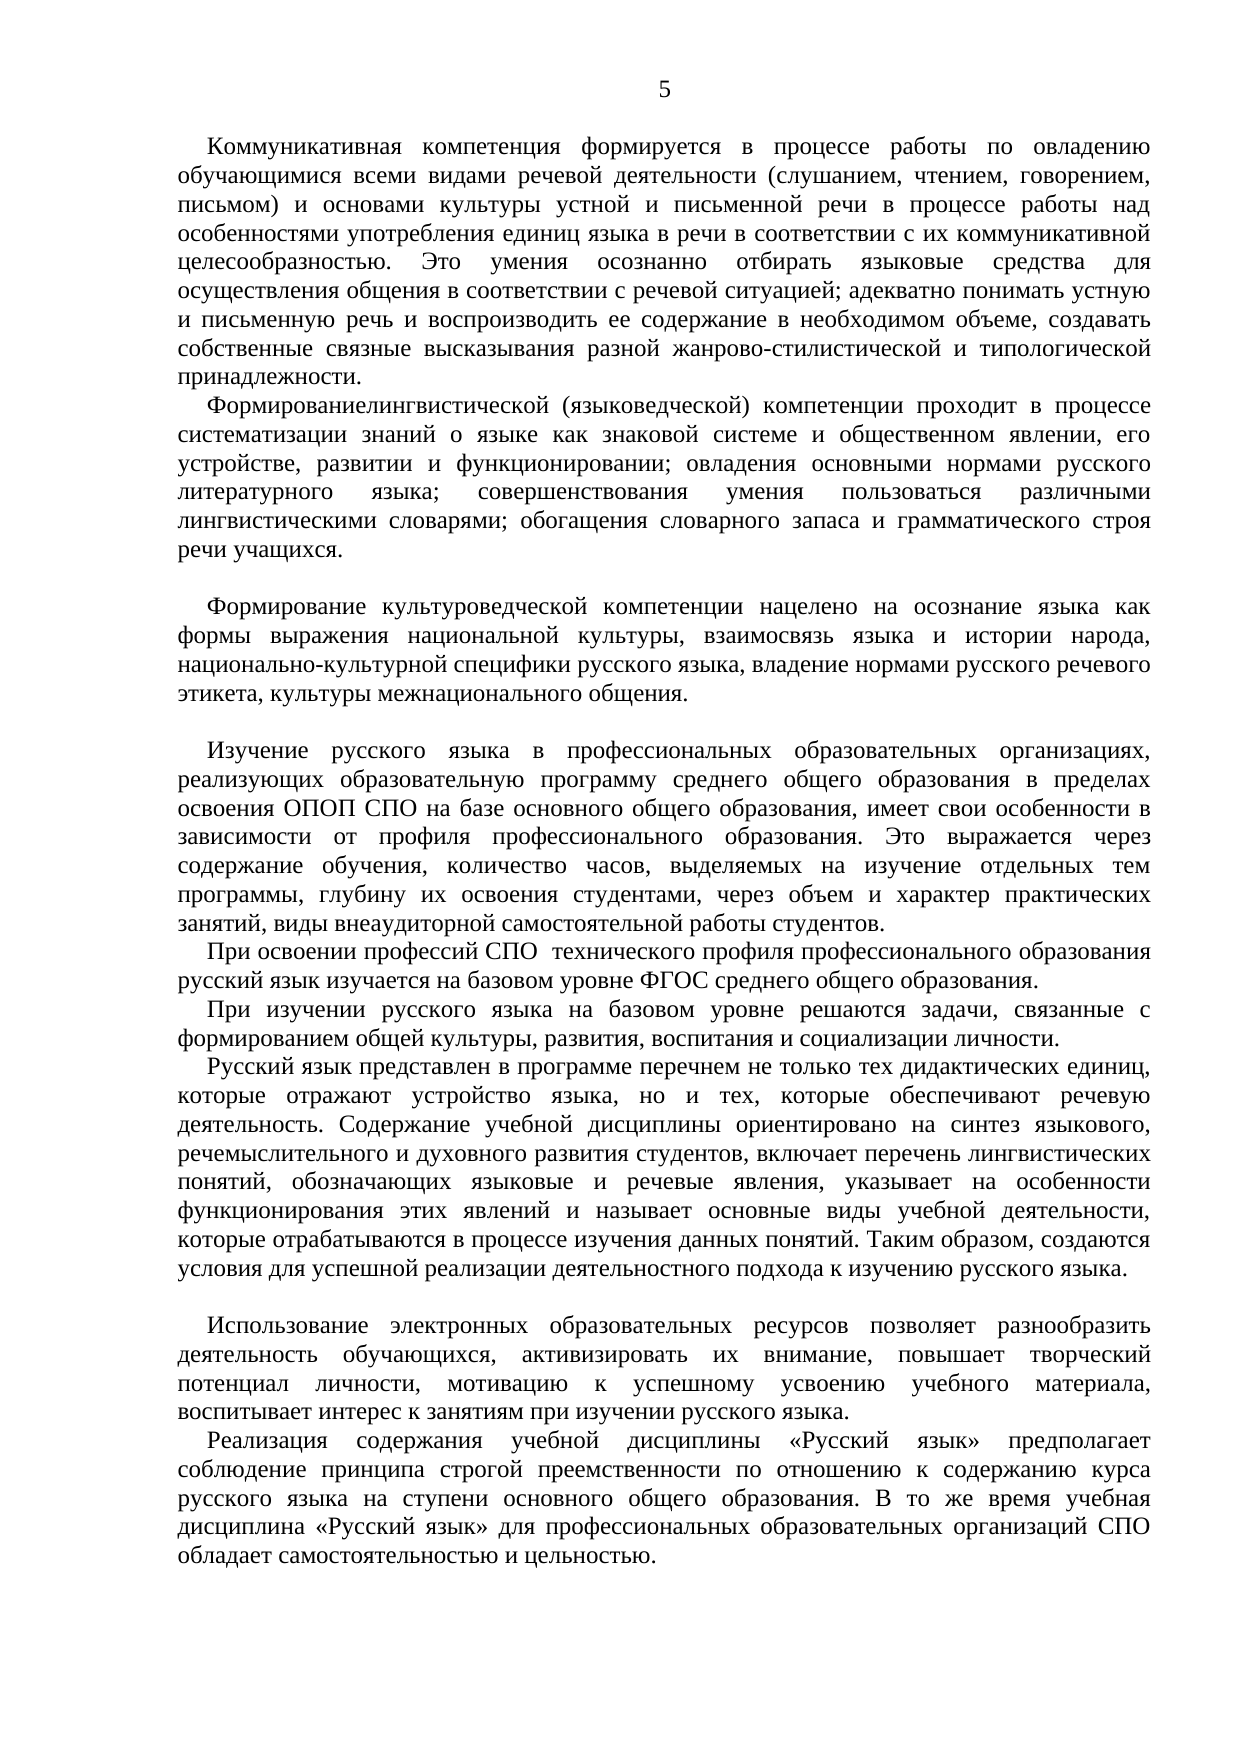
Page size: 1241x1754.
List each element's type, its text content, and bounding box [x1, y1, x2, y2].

text Русский язык представлен в программе перечнем не только тех дидактических единиц, которые отражают устройство языка, но и тех, которые обеспечивают речевую деятельность. Содержание учебной дисциплины ориентировано на синтез языкового, речемыслительного и духовного развития студентов, включает перечень лингвистических понятий, обозначающих языковые и речевые явления, указывает на особенности функционирования этих явлений и называет основные виды учебной деятельности, которые отрабатываются в процессе изучения данных понятий. Таким образом, создаются условия для успешной реализации деятельностного подхода к изучению русского языка. [177, 1051, 1152, 1281]
text Формированиелингвистической (языковедческой) компетенции проходит в процессе систематизации знаний о языке как знаковой системе и общественном явлении, его устройстве, развитии и функционировании; овладения основными нормами русского литературного языка; совершенствования умения пользоваться различными лингвистическими словарями; обогащения словарного запаса и грамматического строя речи учащихся. [177, 390, 1152, 563]
text Реализация содержания учебной дисциплины «Русский язык» предполагает соблюдение принципа строгой преемственности по отношению к содержанию курса русского языка на ступени основного общего образования. В то же время учебная дисциплина «Русский язык» для профессиональных образовательных организаций СПО обладает самостоятельностью и цельностью. [177, 1425, 1152, 1569]
text При изучении русского языка на базовом уровне решаются задачи, связанные с формированием общей культуры, развития, воспитания и социализации личности. [177, 994, 1152, 1051]
text Формирование культуроведческой компетенции нацелено на осознание языка как формы выражения национальной культуры, взаимосвязь языка и истории народа, национально-культурной специфики русского языка, владение нормами русского речевого этикета, культуры межнационального общения. [177, 591, 1152, 706]
text Использование электронных образовательных ресурсов позволяет разнообразить деятельность обучающихся, активизировать их внимание, повышает творческий потенциал личности, мотивацию к успешному усвоению учебного материала, воспитывает интерес к занятиям при изучении русского языка. [177, 1310, 1152, 1425]
text Изучение русского языка в профессиональных образовательных организациях, реализующих образовательную программу среднего общего образования в пределах освоения ОПОП СПО на базе основного общего образования, имеет свои особенности в зависимости от профиля профессионального образования. Это выражается через содержание обучения, количество часов, выделяемых на изучение отдельных тем программы, глубину их освоения студентами, через объем и характер практических занятий, виды внеаудиторной самостоятельной работы студентов. [177, 735, 1152, 936]
text Коммуникативная компетенция формируется в процессе работы по овладению обучающимися всеми видами речевой деятельности (слушанием, чтением, говорением, письмом) и основами культуры устной и письменной речи в процессе работы над особенностями употребления единиц языка в речи в соответствии с их коммуникативной целесообразностью. Это умения осознанно отбирать языковые средства для осуществления общения в соответствии с речевой ситуацией; адекватно понимать устную и письменную речь и воспроизводить ее содержание в необходимом объеме, создавать собственные связные высказывания разной жанрово-стилистической и типологической принадлежности. [177, 131, 1152, 390]
text При освоении профессий СПО технического профиля профессионального образования русский язык изучается на базовом уровне ФГОС среднего общего образования. [177, 936, 1152, 994]
